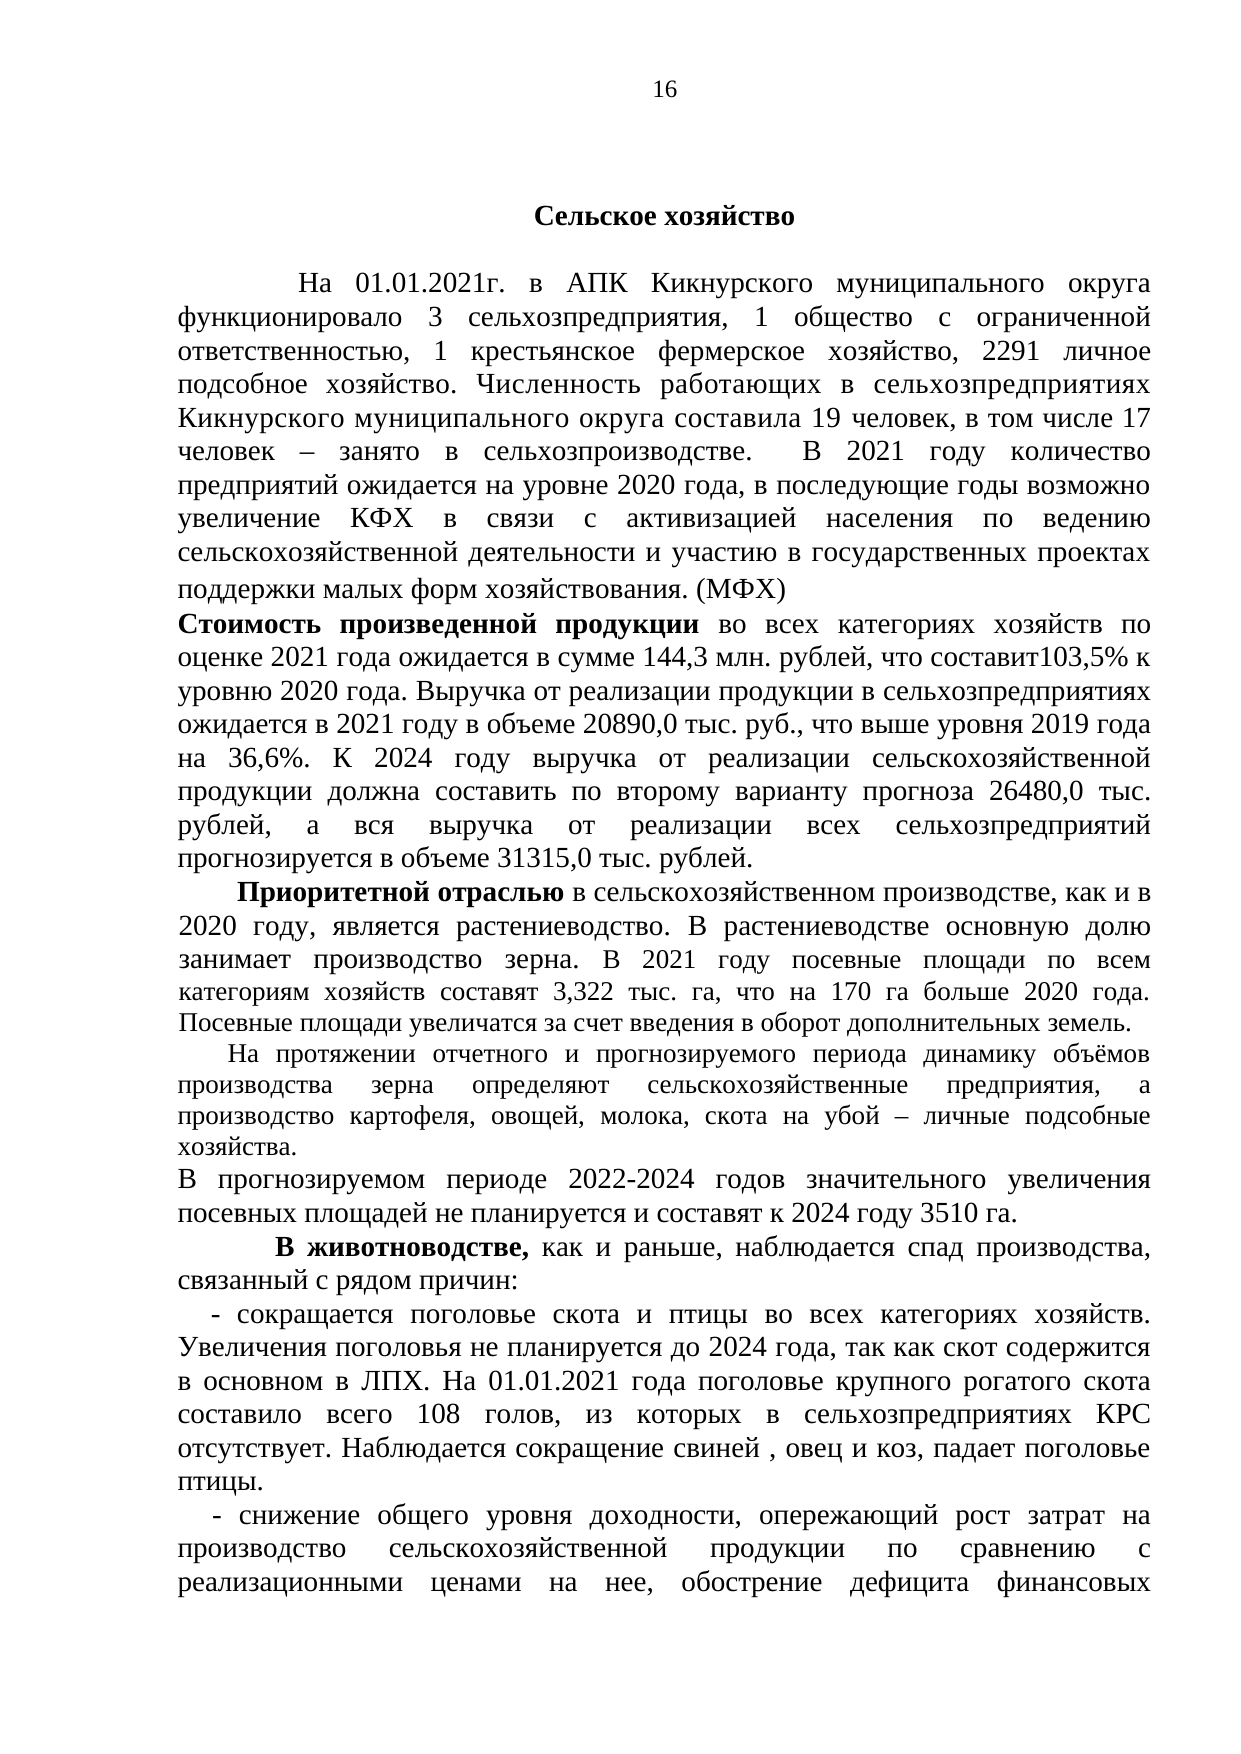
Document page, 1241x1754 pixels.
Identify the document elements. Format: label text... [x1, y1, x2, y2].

text В прогнозируемом периоде 2022-2024 годов значительного увеличения посевных площадей не планируется и составят к 2024 году 3510 га. [177, 1162, 1152, 1229]
text Приоритетной отраслью в сельскохозяйственном производстве, как и в 2020 году, является растениеводство. В растениеводстве основную долю занимает производство зерна. В 2021 году посевные площади по всем категориям хозяйств составят 3,322 тыс. га, что на 170 га больше 2020 года. Посевные площади увеличатся за счет введения в оборот дополнительных земель. [178, 874, 1152, 1037]
text - сокращается поголовье скота и птицы во всех категориях хозяйств. Увеличения поголовья не планируется до 2024 года, так как скот содержится в основном в ЛПХ. На 01.01.2021 года поголовье крупного рогатого скота составило всего 108 голов, из которых в сельхозпредприятиях КРС отсутствует. Наблюдается сокращение свиней , овец и коз, падает поголовье птицы. [177, 1296, 1152, 1497]
text На протяжении отчетного и прогнозируемого периода динамику объёмов производства зерна определяют сельскохозяйственные предприятия, а производство картофеля, овощей, молока, скота на убой – личные подсобные хозяйства. [177, 1037, 1152, 1162]
text В животноводстве, как и раньше, наблюдается спад производства, связанный с рядом причин: [177, 1229, 1152, 1296]
text Сельское хозяйство [177, 198, 1152, 232]
text На 01.01.2021г. в АПК Кикнурского муниципального округа функционировало 3 сельхозпредприятия, 1 общество с ограниченной ответственностью, 1 крестьянское фермерское хозяйство, 2291 личное подсобное хозяйство. Численность работающих в сельхозпредприятиях Кикнурского муниципального округа составила 19 человек, в том числе 17 человек – занято в сельхозпроизводстве. В 2021 году количество предприятий ожидается на уровне 2020 года, в последующие годы возможно увеличение КФХ в связи с активизацией населения по ведению сельскохозяйственной деятельности и участию в государственных проектах поддержки малых форм хозяйствования. (МФХ) [177, 266, 1152, 606]
text Стоимость произведенной продукции во всех категориях хозяйств по оценке 2021 года ожидается в сумме 144,3 млн. рублей, что составит103,5% к уровню 2020 года. Выручка от реализации продукции в сельхозпредприятиях ожидается в 2021 году в объеме 20890,0 тыс. руб., что выше уровня 2019 года на 36,6%. К 2024 году выручка от реализации сельскохозяйственной продукции должна составить по второму варианту прогноза 26480,0 тыс. рублей, а вся выручка от реализации всех сельхозпредприятий прогнозируется в объеме 31315,0 тыс. рублей. [177, 606, 1152, 874]
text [177, 1497, 1152, 1598]
